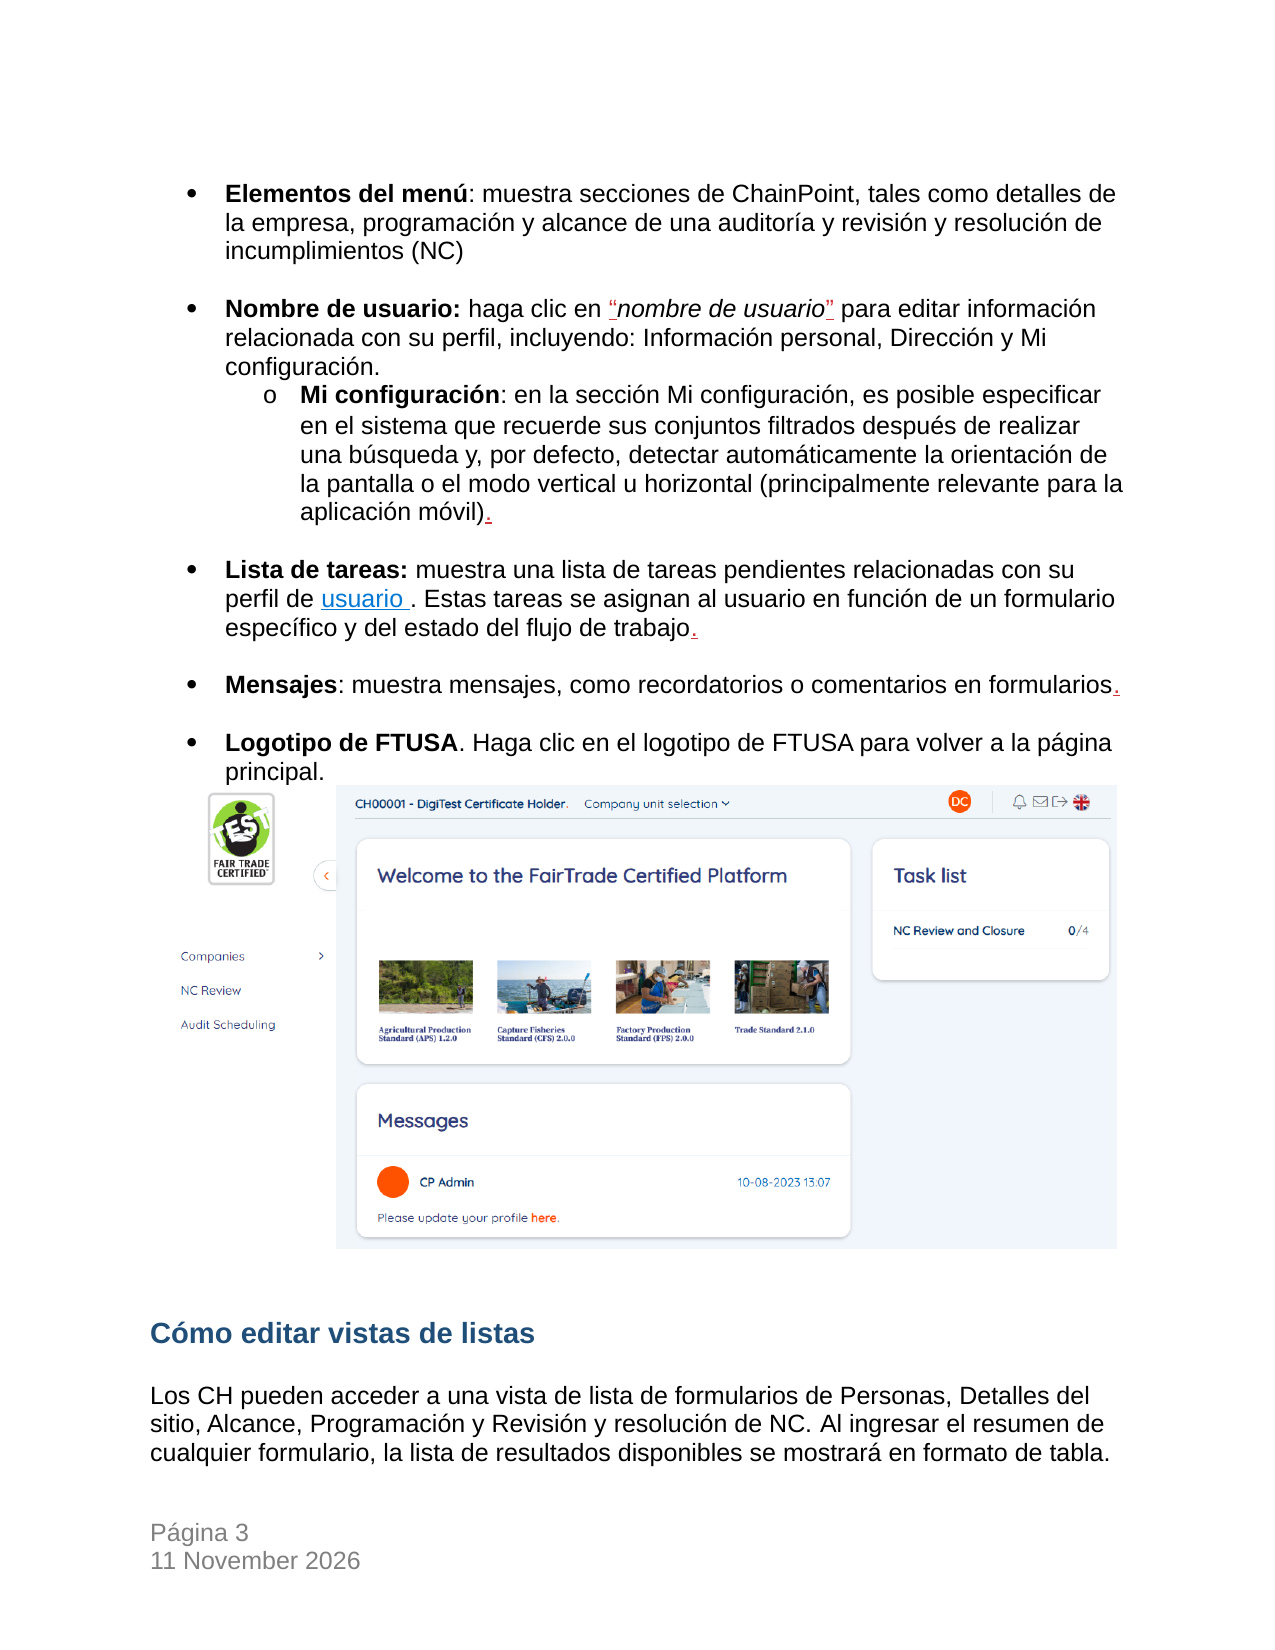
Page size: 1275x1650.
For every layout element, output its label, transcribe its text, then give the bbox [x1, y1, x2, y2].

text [150, 1381, 1125, 1467]
list Logotipo de FTUSA. Haga clic en el logotipo de FTUSA para volver a la página principal. [187, 728, 1125, 785]
list Lista de tareas: muestra una lista de tareas pendientes relacionadas con su perfil de usuario . Estas tareas se asignan al usuario en función de un formulario específico y del estado del flujo de trabajo. [187, 555, 1125, 641]
picture [150, 785, 1118, 1249]
list Mi configuración: en la sección Mi configuración, es posible especificar en el sistema que recuerde sus conjuntos filtrados después de realizar una búsqueda y, por defecto, detectar automáticamente la orientación de la pantalla o el modo vertical u horizontal (principalmente relevante para la aplicación móvil). [262, 380, 1125, 526]
list Elementos del menú: muestra secciones de ChainPoint, tales como detalles de la empresa, programación y alcance de una auditoría y revisión y resolución de incumplimientos (NC) [187, 179, 1125, 265]
text Cómo editar vistas de listas [150, 1316, 1125, 1349]
list Mensajes: muestra mensajes, como recordatorios o comentarios en formularios. [187, 670, 1125, 699]
list Nombre de usuario: haga clic en “nombre de usuario” para editar información relacionada con su perfil, incluyendo: Información personal, Dirección y Mi configuración. [187, 294, 1125, 380]
